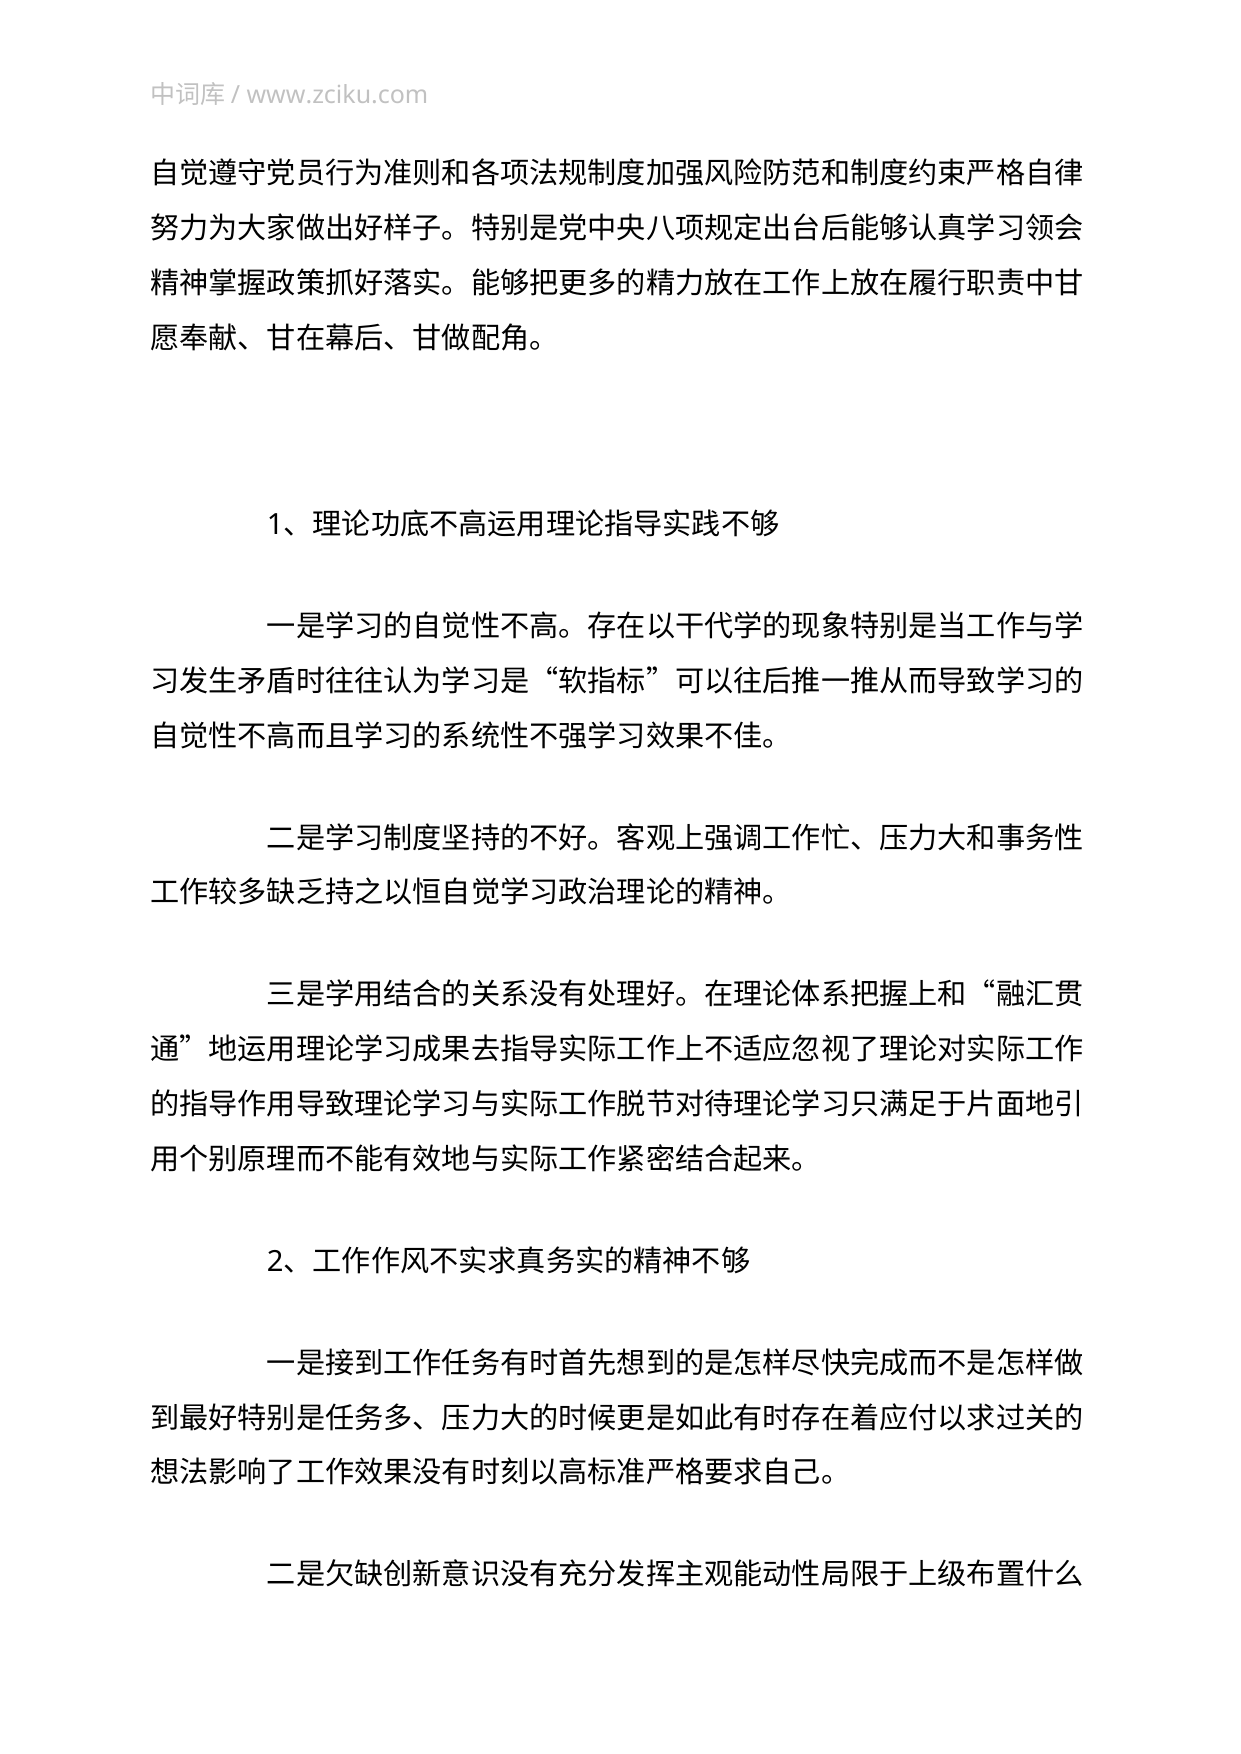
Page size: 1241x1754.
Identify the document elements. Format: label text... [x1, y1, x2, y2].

text 2、工作作风不实求真务实的精神不够 [150, 1237, 1090, 1280]
text 1、理论功底不高运用理论指导实践不够 [150, 501, 1090, 543]
text 一是接到工作任务有时首先想到的是怎样尽快完成而不是怎样做到最好特别是任务多、压力大的时候更是如此有时存在着应付以求过关的想法影响了工作效果没有时刻以高标准严格要求自己。 [150, 1339, 1090, 1491]
text 一是学习的自觉性不高。存在以干代学的现象特别是当工作与学习发生矛盾时往往认为学习是“软指标”可以往后推一推从而导致学习的自觉性不高而且学习的系统性不强学习效果不佳。 [150, 603, 1090, 755]
text 二是学习制度坚持的不好。客观上强调工作忙、压力大和事务性工作较多缺乏持之以恒自觉学习政治理论的精神。 [150, 814, 1090, 911]
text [150, 150, 1090, 357]
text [150, 1551, 1090, 1593]
text 三是学用结合的关系没有处理好。在理论体系把握上和“融汇贯通”地运用理论学习成果去指导实际工作上不适应忽视了理论对实际工作的指导作用导致理论学习与实际工作脱节对待理论学习只满足于片面地引用个别原理而不能有效地与实际工作紧密结合起来。 [150, 971, 1090, 1178]
